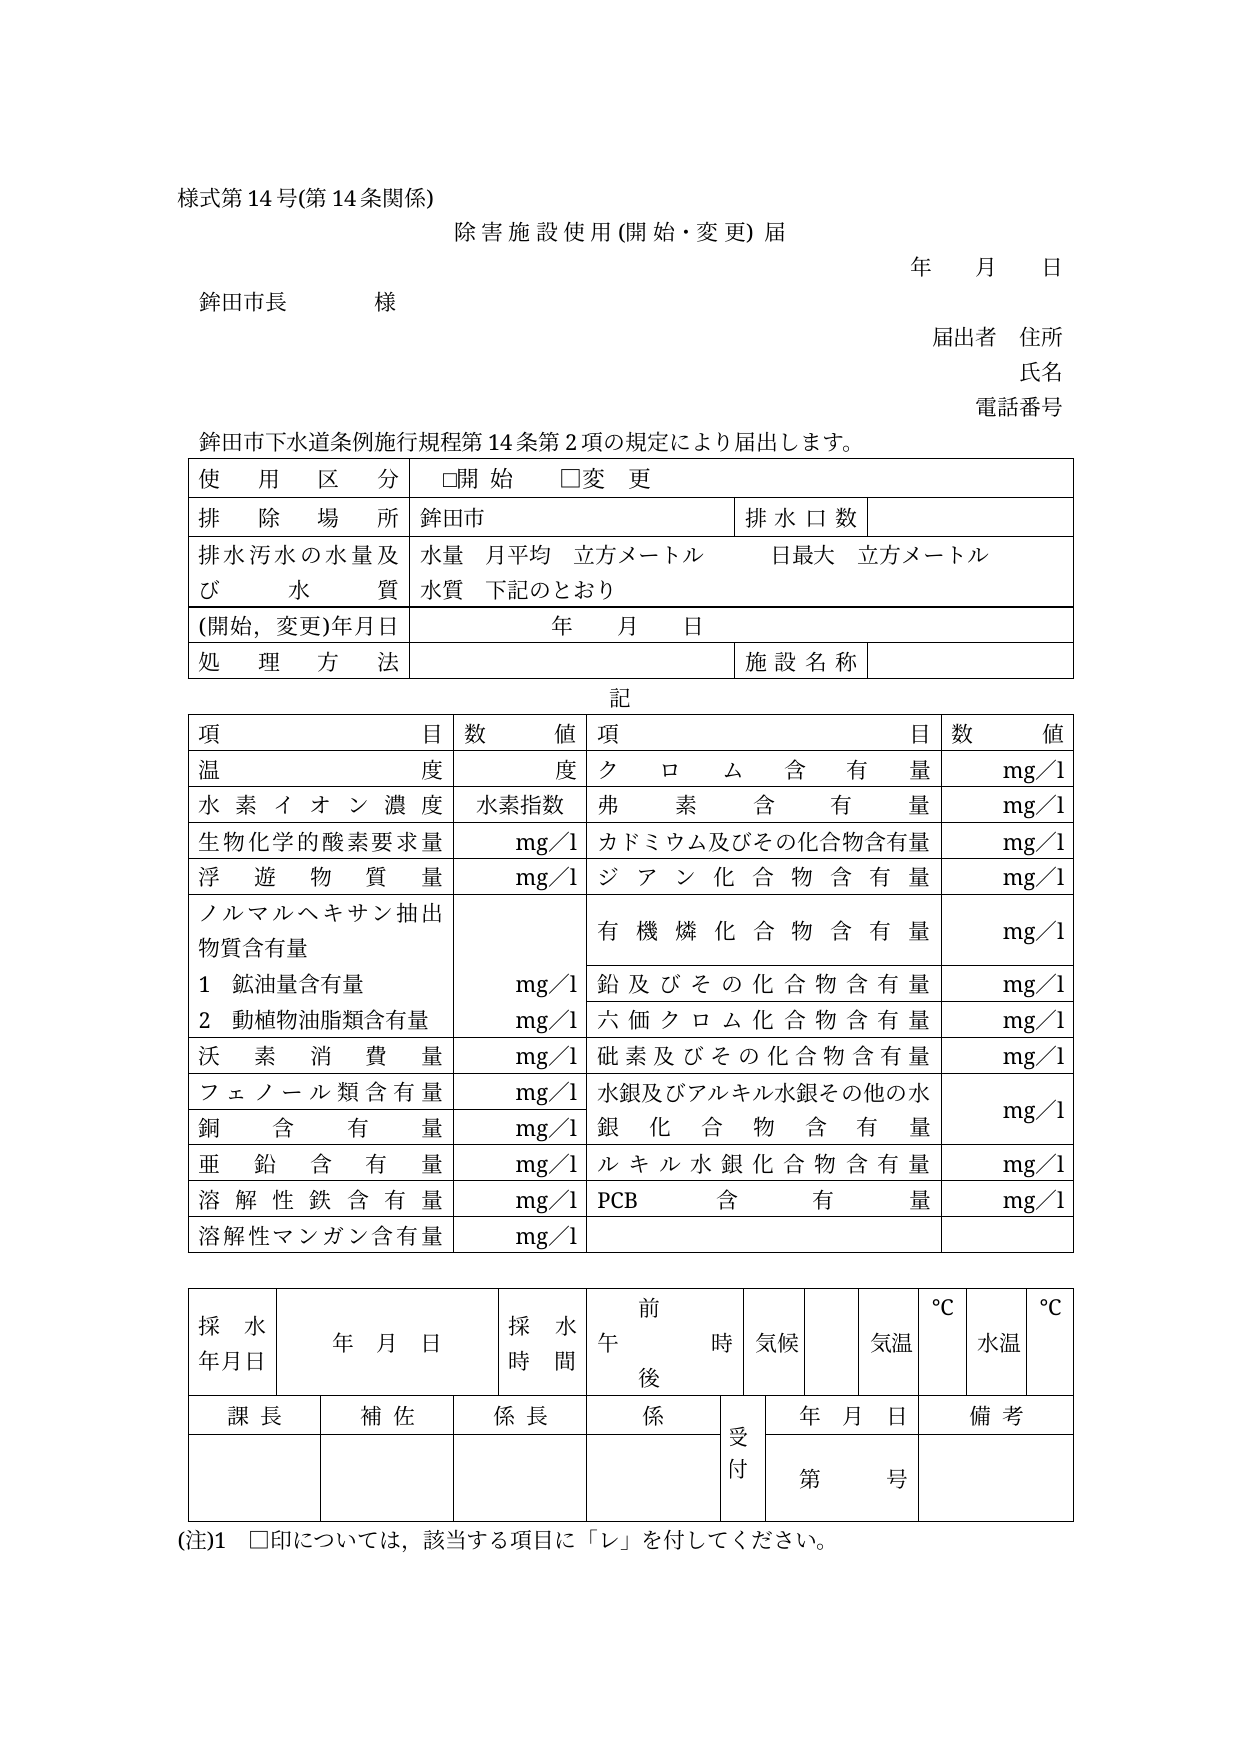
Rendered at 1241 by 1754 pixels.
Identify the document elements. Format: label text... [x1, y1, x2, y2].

table_cell カドミウム及びその化合物含有量 [587, 823, 941, 858]
text 年 月 日 [177, 249, 1063, 284]
table_cell 鉛及びその化合物含有量 [587, 966, 941, 1001]
table_header 採水時間 [499, 1289, 586, 1395]
table_cell mg／l [454, 965, 586, 1001]
table_header 午 [587, 1289, 628, 1395]
table_cell mg／l [454, 1110, 586, 1144]
table_cell 1 鉱油量含有量 [189, 965, 453, 1001]
table_header 項目 [587, 715, 941, 750]
table_cell mg／l [942, 859, 1073, 894]
table_header 時 [695, 1289, 743, 1395]
table_header 使用区分 [189, 459, 409, 497]
table_cell 弗素含有量 [587, 787, 941, 822]
table_cell 施設名称 [735, 643, 867, 678]
table_cell 有機燐化合物含有量 [587, 895, 941, 965]
table_cell [868, 643, 1073, 678]
table_cell 係 [587, 1396, 720, 1434]
table_cell 亜鉛含有量 [189, 1145, 453, 1180]
table_header 前 後 [628, 1289, 695, 1395]
table_cell 補佐 [321, 1396, 453, 1434]
table_cell 課長 [189, 1396, 320, 1434]
table_cell mg／l [454, 1038, 586, 1072]
text 鉾田市長 様 [177, 284, 1063, 319]
table_cell [919, 1435, 1073, 1521]
table_cell 年 月 日 [766, 1396, 918, 1434]
table_header 水温 [967, 1289, 1026, 1395]
table_cell 備考 [919, 1396, 1073, 1434]
table_cell 年 月 日 [410, 608, 1073, 642]
table_cell 排除場所 [189, 498, 409, 536]
table_cell 浮遊物質量 [189, 859, 453, 894]
table_cell フェノール類含有量 [189, 1074, 453, 1108]
table_cell 鉾田市 [410, 498, 734, 536]
table_cell mg／l [454, 1145, 586, 1180]
table_cell 水銀及びアルキル水銀その他の水銀化合物含有量 [587, 1074, 941, 1144]
table_cell ジアン化合物含有量 [587, 859, 941, 894]
table_header [805, 1289, 858, 1395]
table_cell [868, 498, 1073, 536]
table_cell 受付 [721, 1396, 765, 1521]
text 鉾田市下水道条例施行規程第14条第2項の規定により届出します。 [177, 423, 1063, 458]
table_cell [587, 1217, 941, 1252]
table_cell 2 動植物油脂類含有量 [189, 1001, 453, 1037]
table_cell PCB含有量 [587, 1181, 941, 1216]
table_cell 溶解性鉄含有量 [189, 1181, 453, 1216]
table_cell 沃素消費量 [189, 1038, 453, 1072]
table_cell [587, 1435, 720, 1521]
table_cell [454, 895, 586, 965]
table_cell 第 号 [766, 1435, 918, 1521]
table_cell [189, 1435, 320, 1521]
table_cell 溶解性マンガン含有量 [189, 1217, 453, 1252]
table_cell mg／l [942, 1038, 1073, 1072]
text (注)1 □印については，該当する項目に「レ」を付してください。 [177, 1522, 1063, 1557]
table_cell クロム含有量 [587, 751, 941, 786]
text 届出者 住所 [177, 319, 1063, 353]
table_cell (開始，変更)年月日 [189, 608, 409, 642]
table_cell mg／l [454, 1001, 586, 1037]
table_cell [410, 643, 734, 678]
table_cell mg／l [454, 823, 586, 858]
table_header 項目 [189, 715, 453, 750]
table_cell 係長 [454, 1396, 586, 1434]
table_cell 砒素及びその化合物含有量 [587, 1038, 941, 1072]
table_cell 銅含有量 [189, 1110, 453, 1144]
table_cell 温度 [189, 751, 453, 786]
table_cell 六価クロム化合物含有量 [587, 1002, 941, 1037]
table_cell ノルマルヘキサン抽出物質含有量 [189, 895, 453, 965]
table_cell mg／l [454, 1217, 586, 1252]
text 記 [177, 679, 1063, 714]
table_cell mg／l [942, 1145, 1073, 1180]
table_cell mg／l [942, 787, 1073, 822]
table_header 年 月 日 [277, 1289, 498, 1395]
table_header 気温 [859, 1289, 918, 1395]
table_cell 排水口数 [735, 498, 867, 536]
table_cell 処理方法 [189, 643, 409, 678]
table_cell 度 [454, 751, 586, 786]
text 除害施設使用(開始・変更)届 [177, 214, 1063, 249]
table_cell mg／l [942, 823, 1073, 858]
table_cell mg／l [942, 1074, 1073, 1144]
text 様式第14号(第14条関係) [177, 179, 1063, 214]
table_cell 水量 月平均 立方メートル 日最大 立方メートル 水質 下記のとおり [410, 537, 1073, 606]
table_cell mg／l [454, 1074, 586, 1108]
table_cell mg／l [942, 751, 1073, 786]
table_header 数値 [454, 715, 586, 750]
table_cell mg／l [454, 1181, 586, 1216]
table_cell [454, 1435, 586, 1521]
table_cell 水素指数 [454, 787, 586, 822]
table_cell 生物化学的酸素要求量 [189, 823, 453, 858]
table_header 採水年月日 [189, 1289, 276, 1395]
table_cell [942, 1217, 1073, 1252]
table_cell mg／l [942, 1181, 1073, 1216]
table_cell mg／l [454, 859, 586, 894]
table_cell mg／l [942, 966, 1073, 1001]
table_cell [321, 1435, 453, 1521]
text 電話番号 [177, 388, 1063, 423]
table_cell mg／l [942, 1002, 1073, 1037]
table_cell mg／l [942, 895, 1073, 965]
table_header ℃ [919, 1289, 966, 1395]
table_cell 排水汚水の水量及び水質 [189, 537, 409, 606]
table_cell 水素イオン濃度 [189, 787, 453, 822]
table_header ℃ [1027, 1289, 1073, 1395]
table_header □開始 □変 更 [410, 459, 1073, 497]
table_header 数値 [942, 715, 1073, 750]
text 氏名 [177, 353, 1063, 388]
table_header 気候 [744, 1289, 804, 1395]
table_cell ルキル水銀化合物含有量 [587, 1145, 941, 1180]
